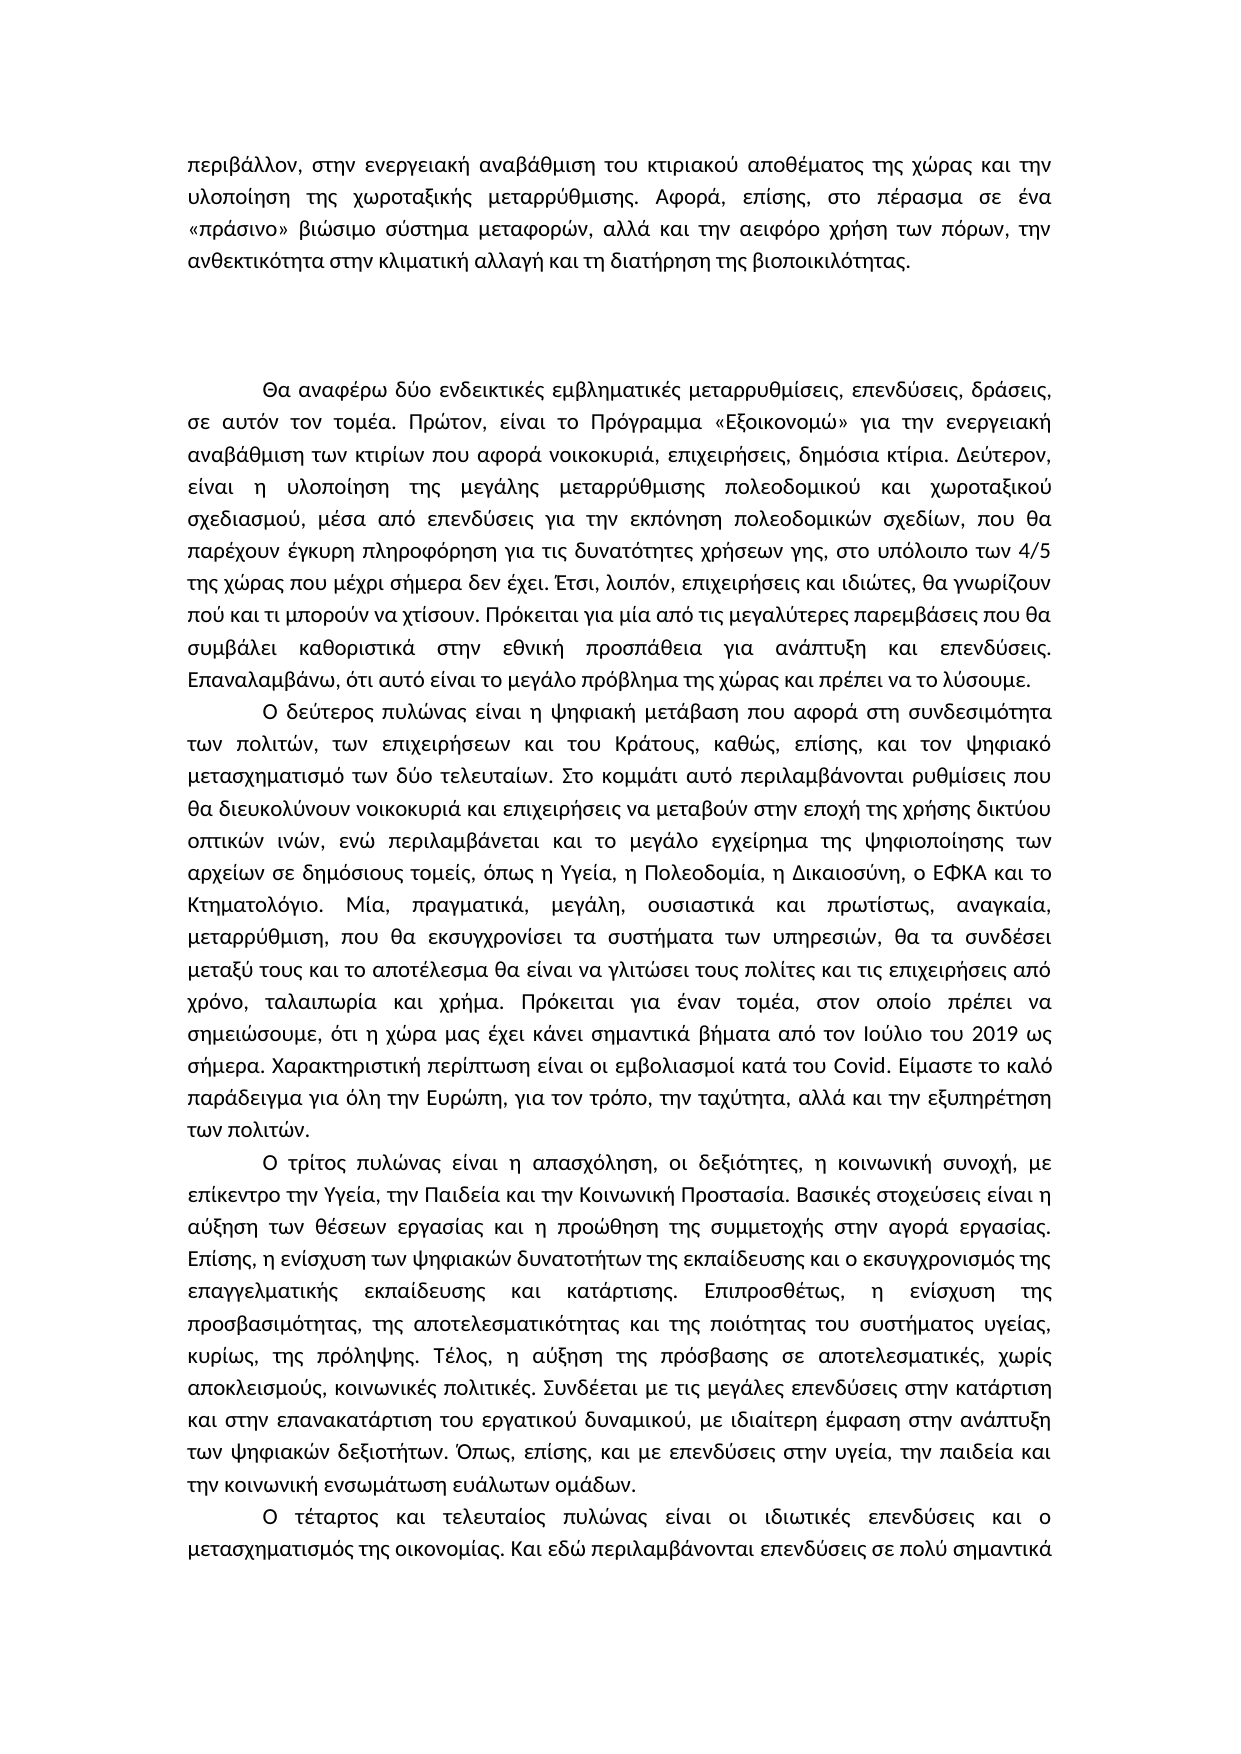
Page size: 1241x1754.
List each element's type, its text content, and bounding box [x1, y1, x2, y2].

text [187, 1502, 1053, 1562]
text Ο δεύτερος πυλώνας είναι η ψηφιακή μετάβαση που αφορά στη συνδεσιμότητα των πολιτών, των επιχειρήσεων και του Κράτους, καθώς, επίσης, και τον ψηφιακό μετασχηματισμό των δύο τελευταίων. Στο κομμάτι αυτό περιλαμβάνονται ρυθμίσεις που θα διευκολύνουν νοικοκυριά και επιχειρήσεις να μεταβούν στην εποχή της χρήσης δικτύου οπτικών ινών, ενώ περιλαμβάνεται και το μεγάλο εγχείρημα της ψηφιοποίησης των αρχείων σε δημόσιους τομείς, όπως η Υγεία, η Πολεοδομία, η Δικαιοσύνη, ο ΕΦΚΑ και το Κτηματολόγιο. Μία, πραγματικά, μεγάλη, ουσιαστικά και πρωτίστως, αναγκαία, μεταρρύθμιση, που θα εκσυγχρονίσει τα συστήματα των υπηρεσιών, θα τα συνδέσει μεταξύ τους και το αποτέλεσμα θα είναι να γλιτώσει τους πολίτες και τις επιχειρήσεις από χρόνο, ταλαιπωρία και χρήμα. Πρόκειται για έναν τομέα, στον οποίο πρέπει να σημειώσουμε, ότι η χώρα μας έχει κάνει σημαντικά βήματα από τον Ιούλιο του 2019 ως σήμερα. Χαρακτηριστική περίπτωση είναι οι εμβολιασμοί κατά του Covid. Είμαστε το καλό παράδειγμα για όλη την Ευρώπη, για τον τρόπο, την ταχύτητα, αλλά και την εξυπηρέτηση των πολιτών. [187, 697, 1053, 1144]
text Ο τρίτος πυλώνας είναι η απασχόληση, οι δεξιότητες, η κοινωνική συνοχή, με επίκεντρο την Υγεία, την Παιδεία και την Κοινωνική Προστασία. Βασικές στοχεύσεις είναι η αύξηση των θέσεων εργασίας και η προώθηση της συμμετοχής στην αγορά εργασίας. Επίσης, η ενίσχυση των ψηφιακών δυνατοτήτων της εκπαίδευσης και ο εκσυγχρονισμός της επαγγελματικής εκπαίδευσης και κατάρτισης. Επιπροσθέτως, η ενίσχυση της προσβασιμότητας, της αποτελεσματικότητας και της ποιότητας του συστήματος υγείας, κυρίως, της πρόληψης. Τέλος, η αύξηση της πρόσβασης σε αποτελεσματικές, χωρίς αποκλεισμούς, κοινωνικές πολιτικές. Συνδέεται με τις μεγάλες επενδύσεις στην κατάρτιση και στην επανακατάρτιση του εργατικού δυναμικού, με ιδιαίτερη έμφαση στην ανάπτυξη των ψηφιακών δεξιοτήτων. Όπως, επίσης, και με επενδύσεις στην υγεία, την παιδεία και την κοινωνική ενσωμάτωση ευάλωτων ομάδων. [187, 1148, 1053, 1498]
text Θα αναφέρω δύο ενδεικτικές εμβληματικές μεταρρυθμίσεις, επενδύσεις, δράσεις, σε αυτόν τον τομέα. Πρώτον, είναι το Πρόγραμμα «Εξοικονομώ» για την ενεργειακή αναβάθμιση των κτιρίων που αφορά νοικοκυριά, επιχειρήσεις, δημόσια κτίρια. Δεύτερον, είναι η υλοποίηση της μεγάλης μεταρρύθμισης πολεοδομικού και χωροταξικού σχεδιασμού, μέσα από επενδύσεις για την εκπόνηση πολεοδομικών σχεδίων, που θα παρέχουν έγκυρη πληροφόρηση για τις δυνατότητες χρήσεων γης, στο υπόλοιπο των 4/5 της χώρας που μέχρι σήμερα δεν έχει. Έτσι, λοιπόν, επιχειρήσεις και ιδιώτες, θα γνωρίζουν πού και τι μπορούν να χτίσουν. Πρόκειται για μία από τις μεγαλύτερες παρεμβάσεις που θα συμβάλει καθοριστικά στην εθνική προσπάθεια για ανάπτυξη και επενδύσεις. Επαναλαμβάνω, ότι αυτό είναι το μεγάλο πρόβλημα της χώρας και πρέπει να το λύσουμε. [187, 375, 1053, 693]
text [187, 150, 1053, 274]
